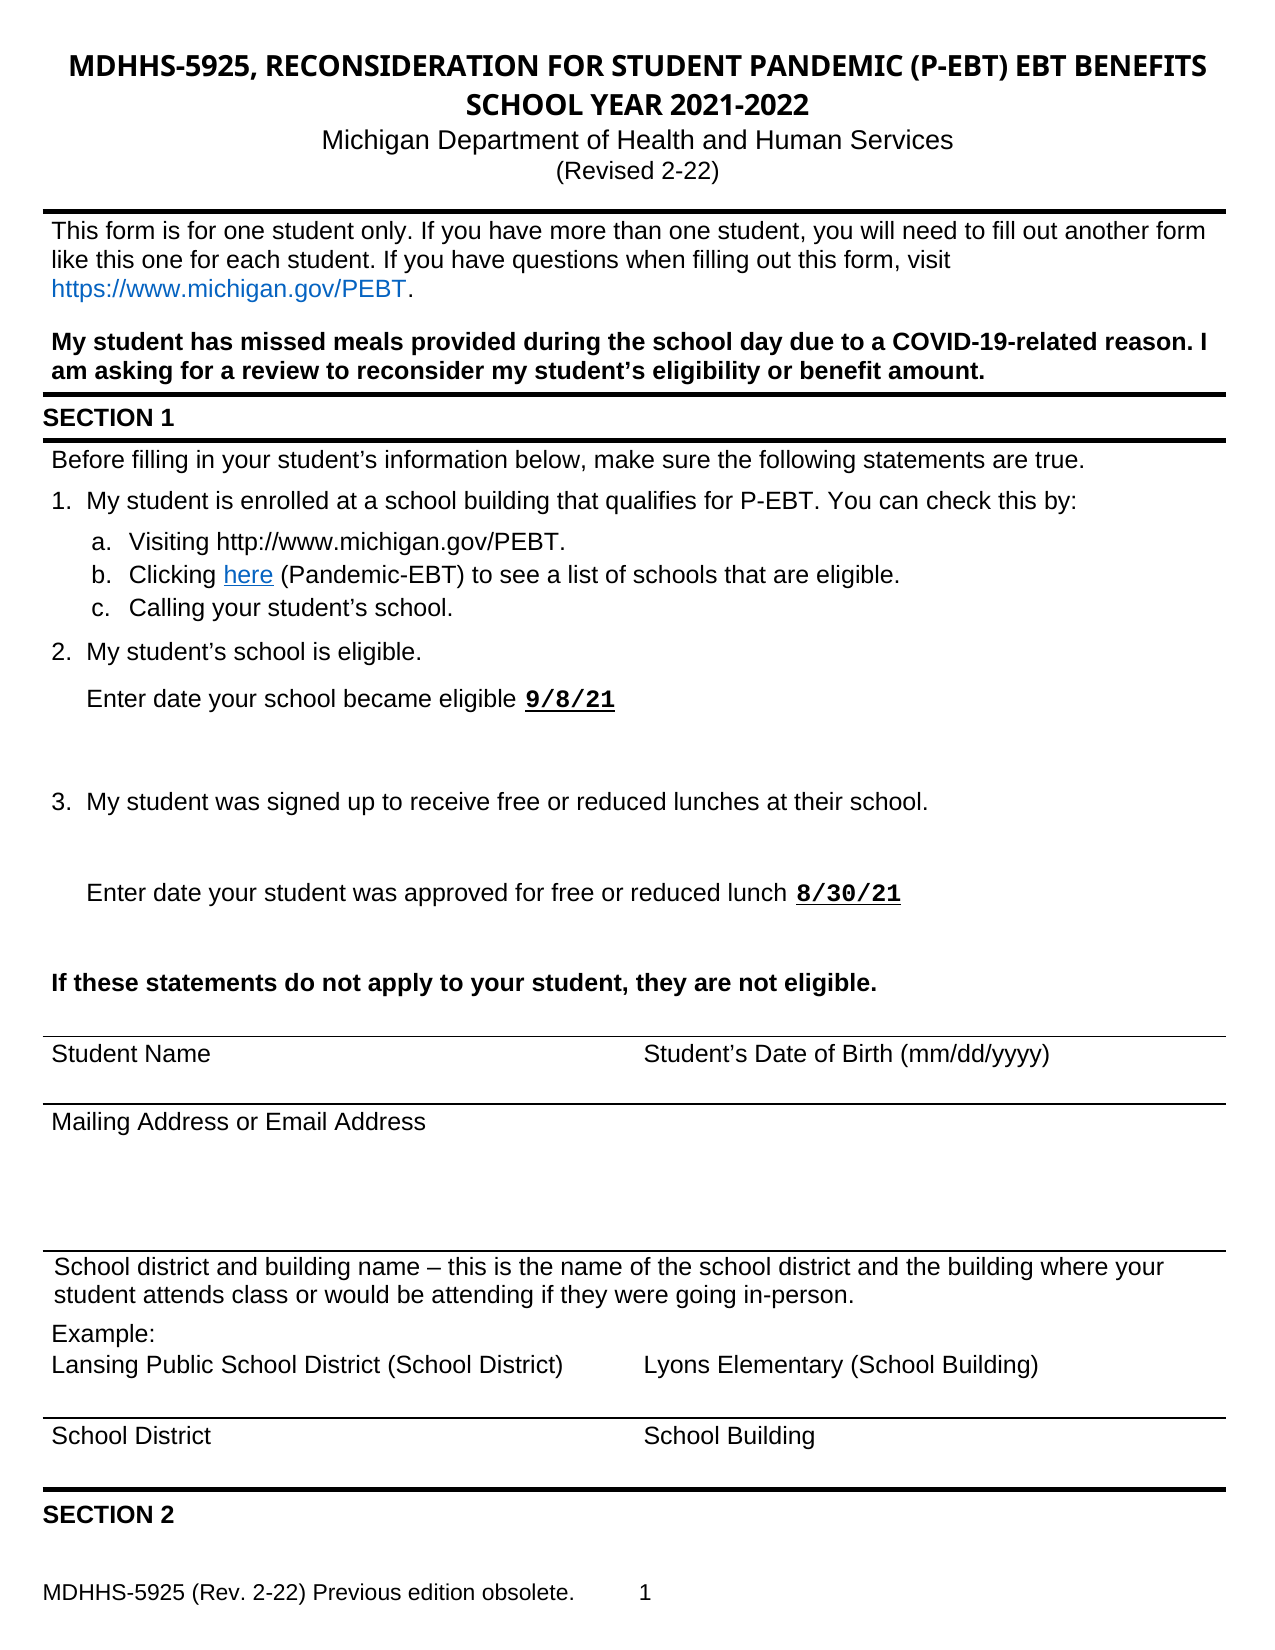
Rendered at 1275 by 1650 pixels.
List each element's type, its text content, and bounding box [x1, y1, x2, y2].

table_header 2. My student’s school is eligible. [43, 625, 1226, 670]
table_header Mailing Address or Email Address [43, 1105, 1226, 1200]
subtitle section 2 [42, 1500, 1235, 1529]
table_header 3. My student was signed up to receive free or reduced lunches at their school. [43, 775, 1226, 820]
table_header Example: Lansing Public School District (School District) [43, 1317, 634, 1382]
table_header This form is for one student only. If you have more than one student, you will need to fill out another form like this one for each student. If you have questions when filling out this form, visit https://www.michigan.gov/PEBT. My student has missed meals provided during the school day due to a COVID-19-related reason. I am asking for a review to reconsider my student’s eligibility or benefit amount. [43, 214, 1226, 392]
title MDHHS-5925, RECONSIDERATION FOR STUDENT PANDEMIC (P-EBT) EBT BENEFITS [45, 45, 1230, 85]
title Michigan Department of Health and Human Services [45, 124, 1230, 156]
table_header Enter date your student was approved for free or reduced lunch 8/30/21 [43, 865, 1226, 910]
subtitle section 1 [42, 403, 1235, 432]
table_header School Building [635, 1419, 1226, 1487]
table_header Enter date your school became eligible 9/8/21 [43, 672, 1226, 717]
table_header Lyons Elementary (School Building) [635, 1317, 1226, 1382]
title (Revised 2-22) [45, 156, 1230, 184]
table_header Before filling in your student’s information below, make sure the following statements are true. 1. My student is enrolled at a school building that qualifies for P-EBT. You can check this by: a. Visiting http://www.michigan.gov/PEBT. b. Clicking here (Pandemic-EBT) to see a list of schools that are eligible. c. Calling your student’s school. [43, 443, 1226, 623]
table_header If these statements do not apply to your student, they are not eligible. [43, 956, 1226, 1001]
table_header Student’s Date of Birth (mm/dd/yyyy) [635, 1037, 1226, 1101]
title SCHOOL YEAR 2021-2022 [45, 85, 1230, 124]
table_header School district and building name – this is the name of the school district and the building where your student attends class or would be attending if they were going in-person. [43, 1252, 1226, 1315]
table_header Student Name [43, 1037, 634, 1101]
table_header School District [43, 1419, 634, 1487]
